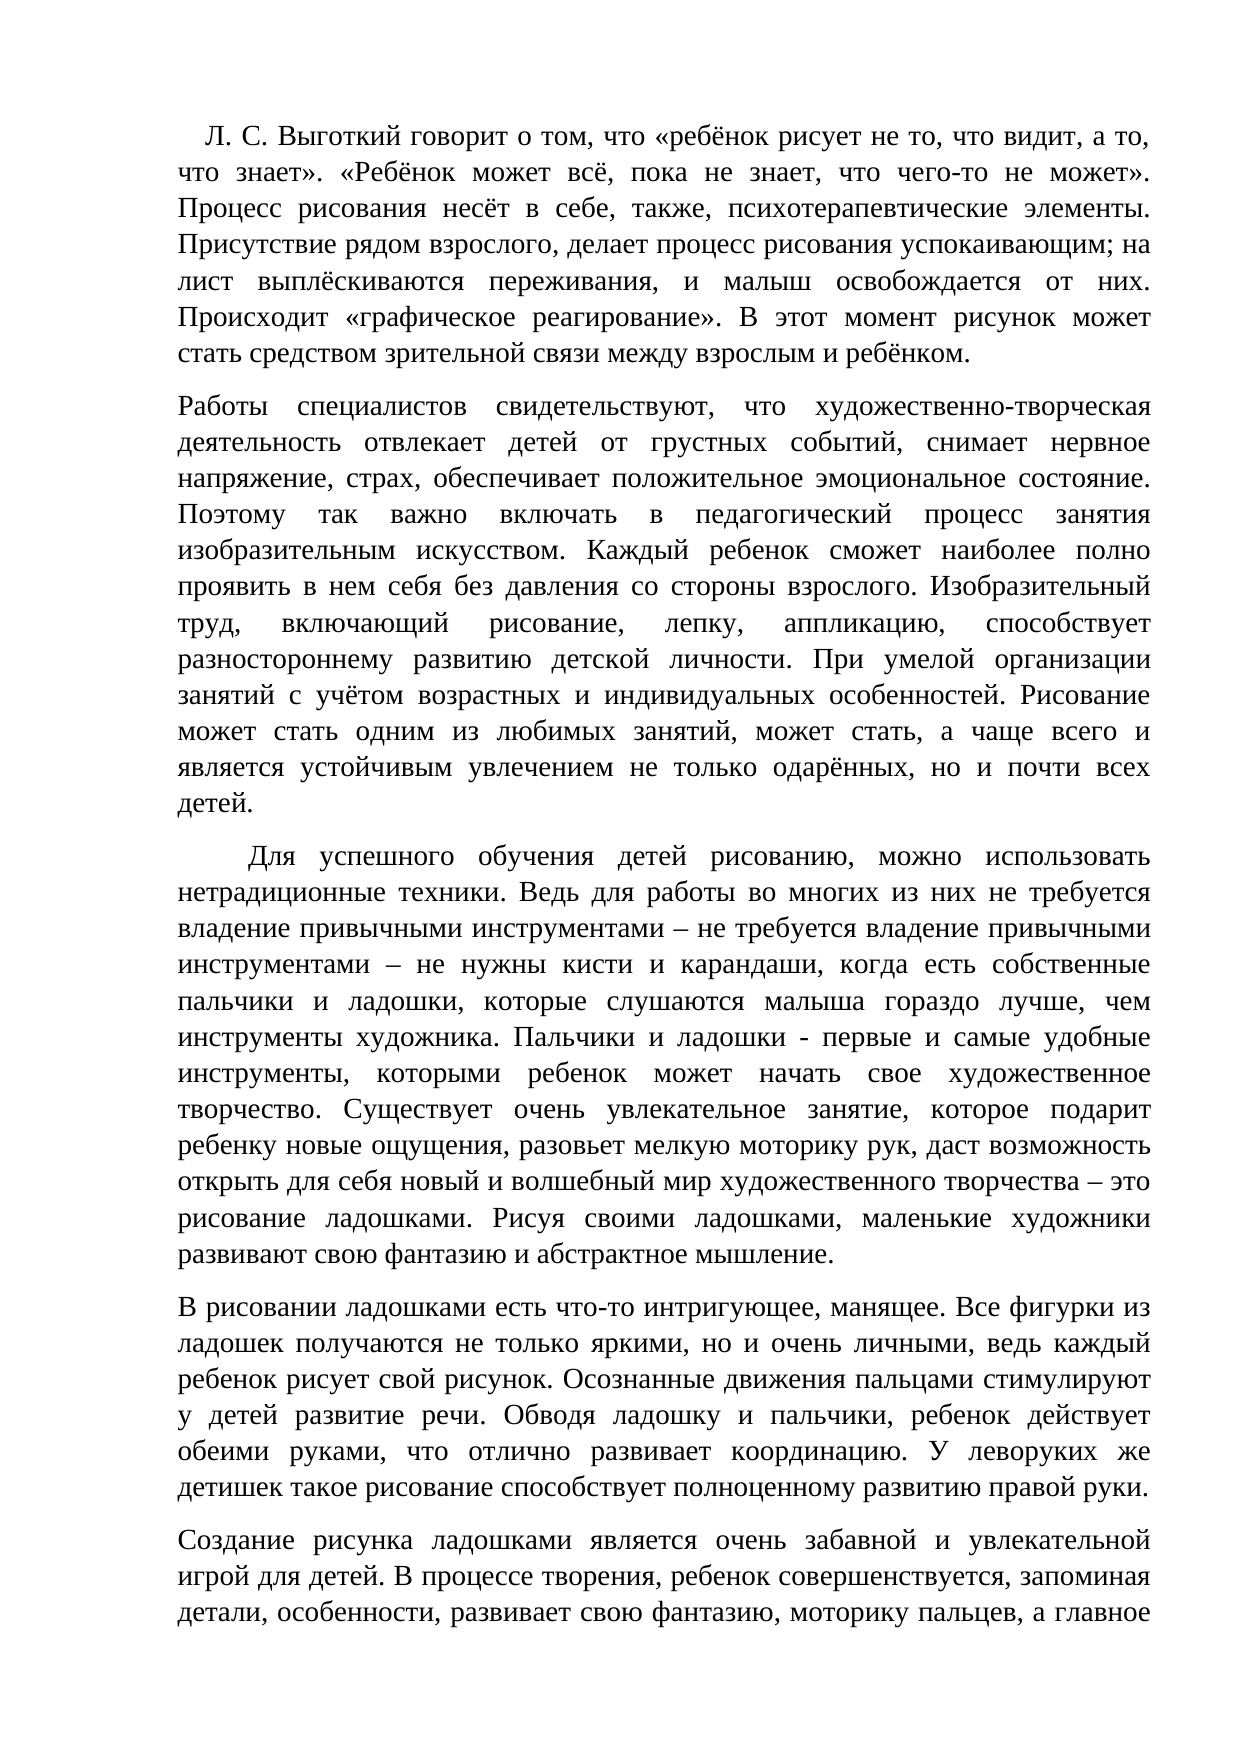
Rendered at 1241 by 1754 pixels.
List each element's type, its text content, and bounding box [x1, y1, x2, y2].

text В рисовании ладошками есть что-то интригующее, манящее. Все фигурки из ладошек получаются не только яркими, но и очень личными, ведь каждый ребенок рисует свой рисунок. Осознанные движения пальцами стимулируют у детей развитие речи. Обводя ладошку и пальчики, ребенок действует обеими руками, что отлично развивает координацию. У леворуких же детишек такое рисование способствует полноценному развитию правой руки. [177, 1289, 1152, 1503]
text Для успешного обучения детей рисованию, можно использовать нетрадиционные техники. Ведь для работы во многих из них не требуется владение привычными инструментами – не требуется владение привычными инструментами – не нужны кисти и карандаши, когда есть собственные пальчики и ладошки, которые слушаются малыша гораздо лучше, чем инструменты художника. Пальчики и ладошки - первые и самые удобные инструменты, которыми ребенок может начать свое художественное творчество. Существует очень увлекательное занятие, которое подарит ребенку новые ощущения, разовьет мелкую моторику рук, даст возможность открыть для себя новый и волшебный мир художественного творчества – это рисование ладошками. Рисуя своими ладошками, маленькие художники развивают свою фантазию и абстрактное мышление. [177, 838, 1152, 1269]
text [177, 1522, 1152, 1628]
text Л. С. Выготкий говорит о том, что «ребёнок рисует не то, что видит, а то, что знает». «Ребёнок может всё, пока не знает, что чего-то не может». Процесс рисования несёт в себе, также, психотерапевтические элементы. Присутствие рядом взрослого, делает процесс рисования успокаивающим; на лист выплёскиваются переживания, и малыш освобождается от них. Происходит «графическое реагирование». В этот момент рисунок может стать средством зрительной связи между взрослым и ребёнком. [177, 118, 1152, 368]
text Работы специалистов свидетельствуют, что художественно-творческая деятельность отвлекает детей от грустных событий, снимает нервное напряжение, страх, обеспечивает положительное эмоциональное состояние. Поэтому так важно включать в педагогический процесс занятия изобразительным искусством. Каждый ребенок сможет наиболее полно проявить в нем себя без давления со стороны взрослого. Изобразительный труд, включающий рисование, лепку, аппликацию, способствует разностороннему развитию детской личности. При умелой организации занятий с учётом возрастных и индивидуальных особенностей. Рисование может стать одним из любимых занятий, может стать, а чаще всего и является устойчивым увлечением не только одарённых, но и почти всех детей. [177, 388, 1152, 819]
